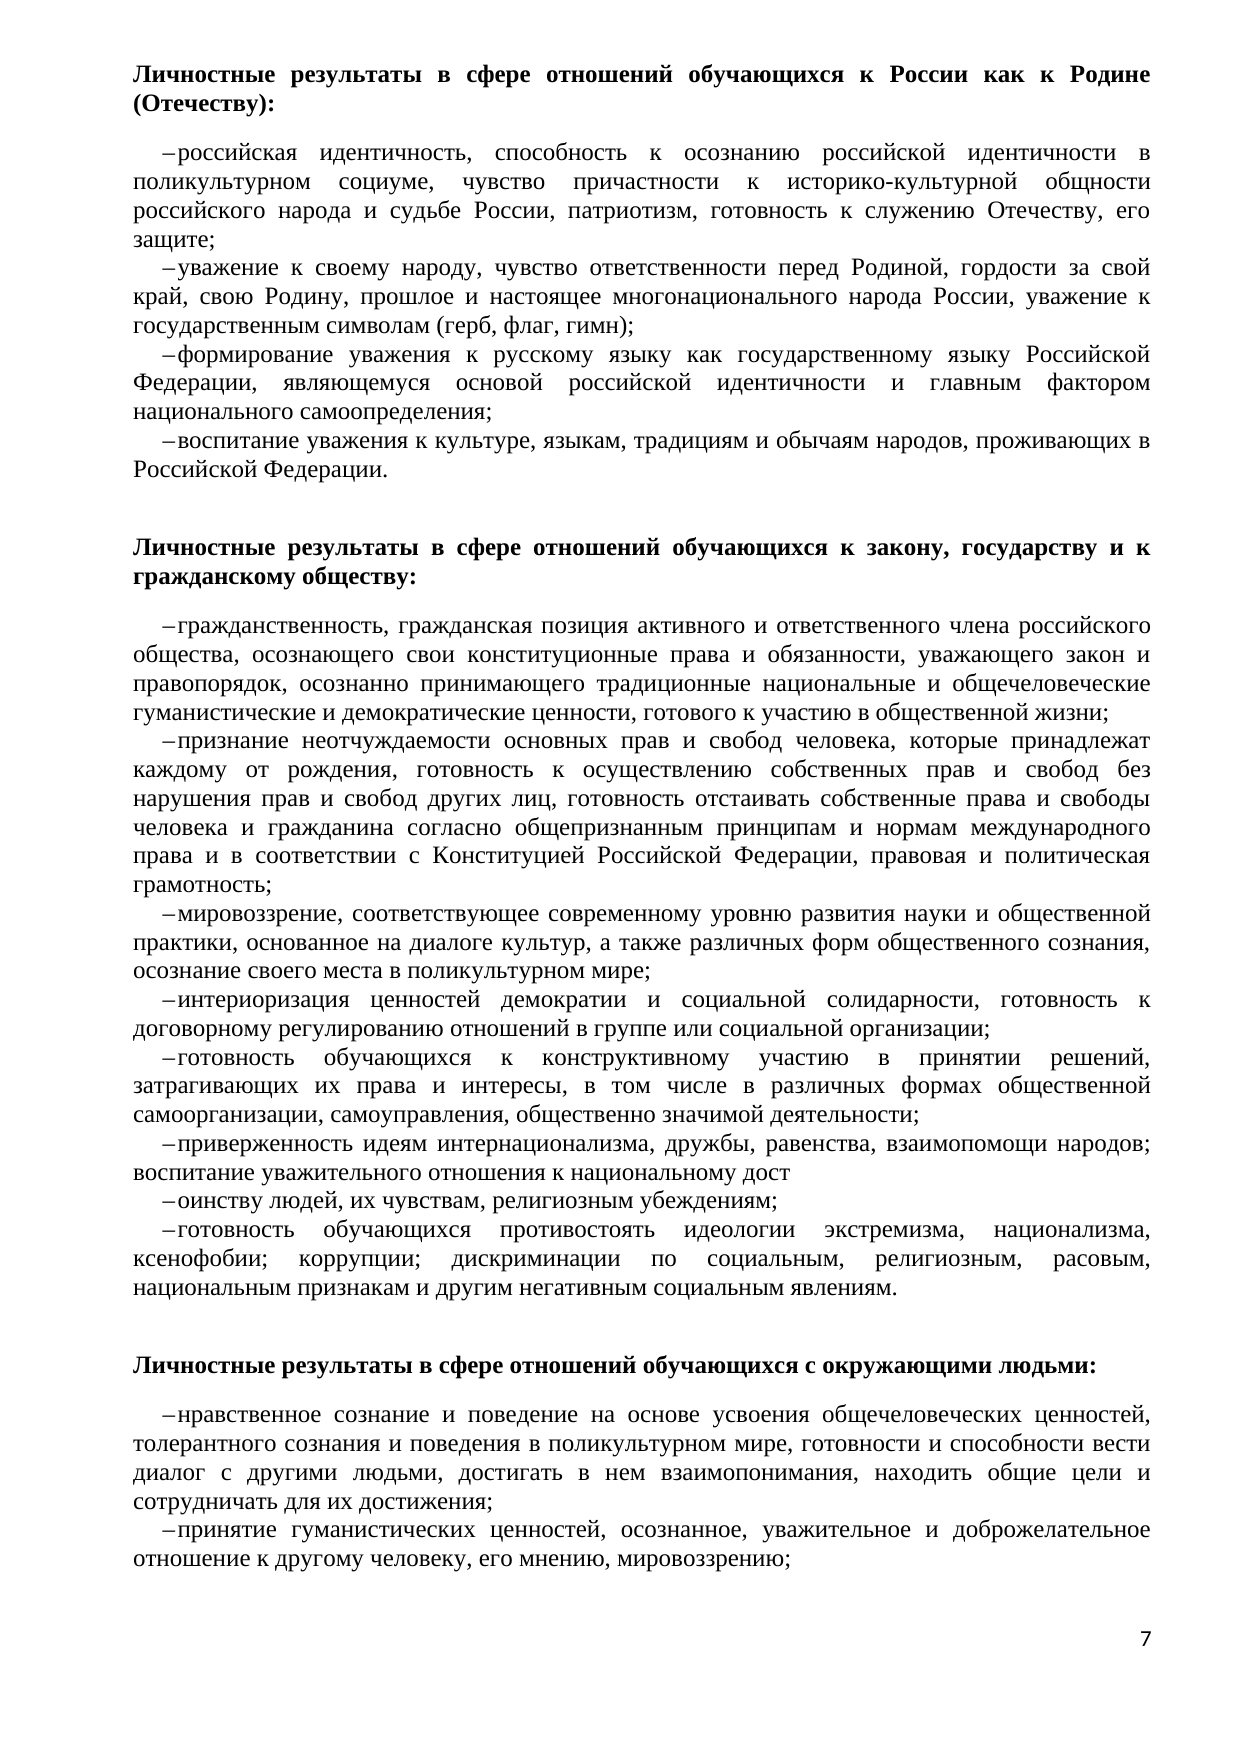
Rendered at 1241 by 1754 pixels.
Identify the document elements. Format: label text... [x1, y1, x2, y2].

text нравственное сознание и поведение на основе усвоения общечеловеческих ценностей, толерантного сознания и поведения в поликультурном мире, готовности и способности вести диалог с другими людьми, достигать в нем взаимопонимания, находить общие цели и сотрудничать для их достижения; [133, 1399, 1152, 1514]
text интериоризация ценностей демократии и социальной солидарности, готовность к договорному регулированию отношений в группе или социальной организации; [133, 984, 1152, 1042]
text приверженность идеям интернационализма, дружбы, равенства, взаимопомощи народов; воспитание уважительного отношения к национальному дост [133, 1128, 1152, 1185]
text принятие гуманистических ценностей, осознанное, уважительное и доброжелательное отношение к другому человеку, его мнению, мировоззрению; [133, 1514, 1152, 1572]
text гражданственность, гражданская позиция активного и ответственного члена российского общества, осознающего свои конституционные права и обязанности, уважающего закон и правопорядок, осознанно принимающего традиционные национальные и общечеловеческие гуманистические и демократические ценности, готового к участию в общественной жизни; [133, 610, 1152, 725]
text Личностные результаты в сфере отношений обучающихся к закону, государству и к гражданскому обществу: [133, 532, 1152, 589]
text формирование уважения к русскому языку как государственному языку Российской Федерации, являющемуся основой российской идентичности и главным фактором национального самоопределения; [133, 339, 1152, 425]
text оинству людей, их чувствам, религиозным убеждениям; [133, 1185, 1152, 1214]
text уважение к своему народу, чувство ответственности перед Родиной, гордости за свой край, свою Родину, прошлое и настоящее многонационального народа России, уважение к государственным символам (герб, флаг, гимн); [133, 252, 1152, 339]
text мировоззрение, соответствующее современному уровню развития науки и общественной практики, основанное на диалоге культур, а также различных форм общественного сознания, осознание своего места в поликультурном мире; [133, 898, 1152, 984]
text Личностные результаты в сфере отношений обучающихся с окружающими людьми: [133, 1350, 1152, 1379]
text готовность обучающихся противостоять идеологии экстремизма, национализма, ксенофобии; коррупции; дискриминации по социальным, религиозным, расовым, национальным признакам и другим негативным социальным явлениям. [133, 1214, 1152, 1300]
text Личностные результаты в сфере отношений обучающихся к России как к Родине (Отечеству): [133, 59, 1152, 117]
text воспитание уважения к культуре, языкам, традициям и обычаям народов, проживающих в Российской Федерации. [133, 425, 1152, 482]
text готовность обучающихся к конструктивному участию в принятии решений, затрагивающих их права и интересы, в том числе в различных формах общественной самоорганизации, самоуправления, общественно значимой деятельности; [133, 1042, 1152, 1128]
text признание неотчуждаемости основных прав и свобод человека, которые принадлежат каждому от рождения, готовность к осуществлению собственных прав и свобод без нарушения прав и свобод других лиц, готовность отстаивать собственные права и свободы человека и гражданина согласно общепризнанным принципам и нормам международного права и в соответствии с Конституцией Российской Федерации, правовая и политическая грамотность; [133, 725, 1152, 898]
text российская идентичность, способность к осознанию российской идентичности в поликультурном социуме, чувство причастности к историко-культурной общности российского народа и судьбе России, патриотизм, готовность к служению Отечеству, его защите; [133, 137, 1152, 252]
